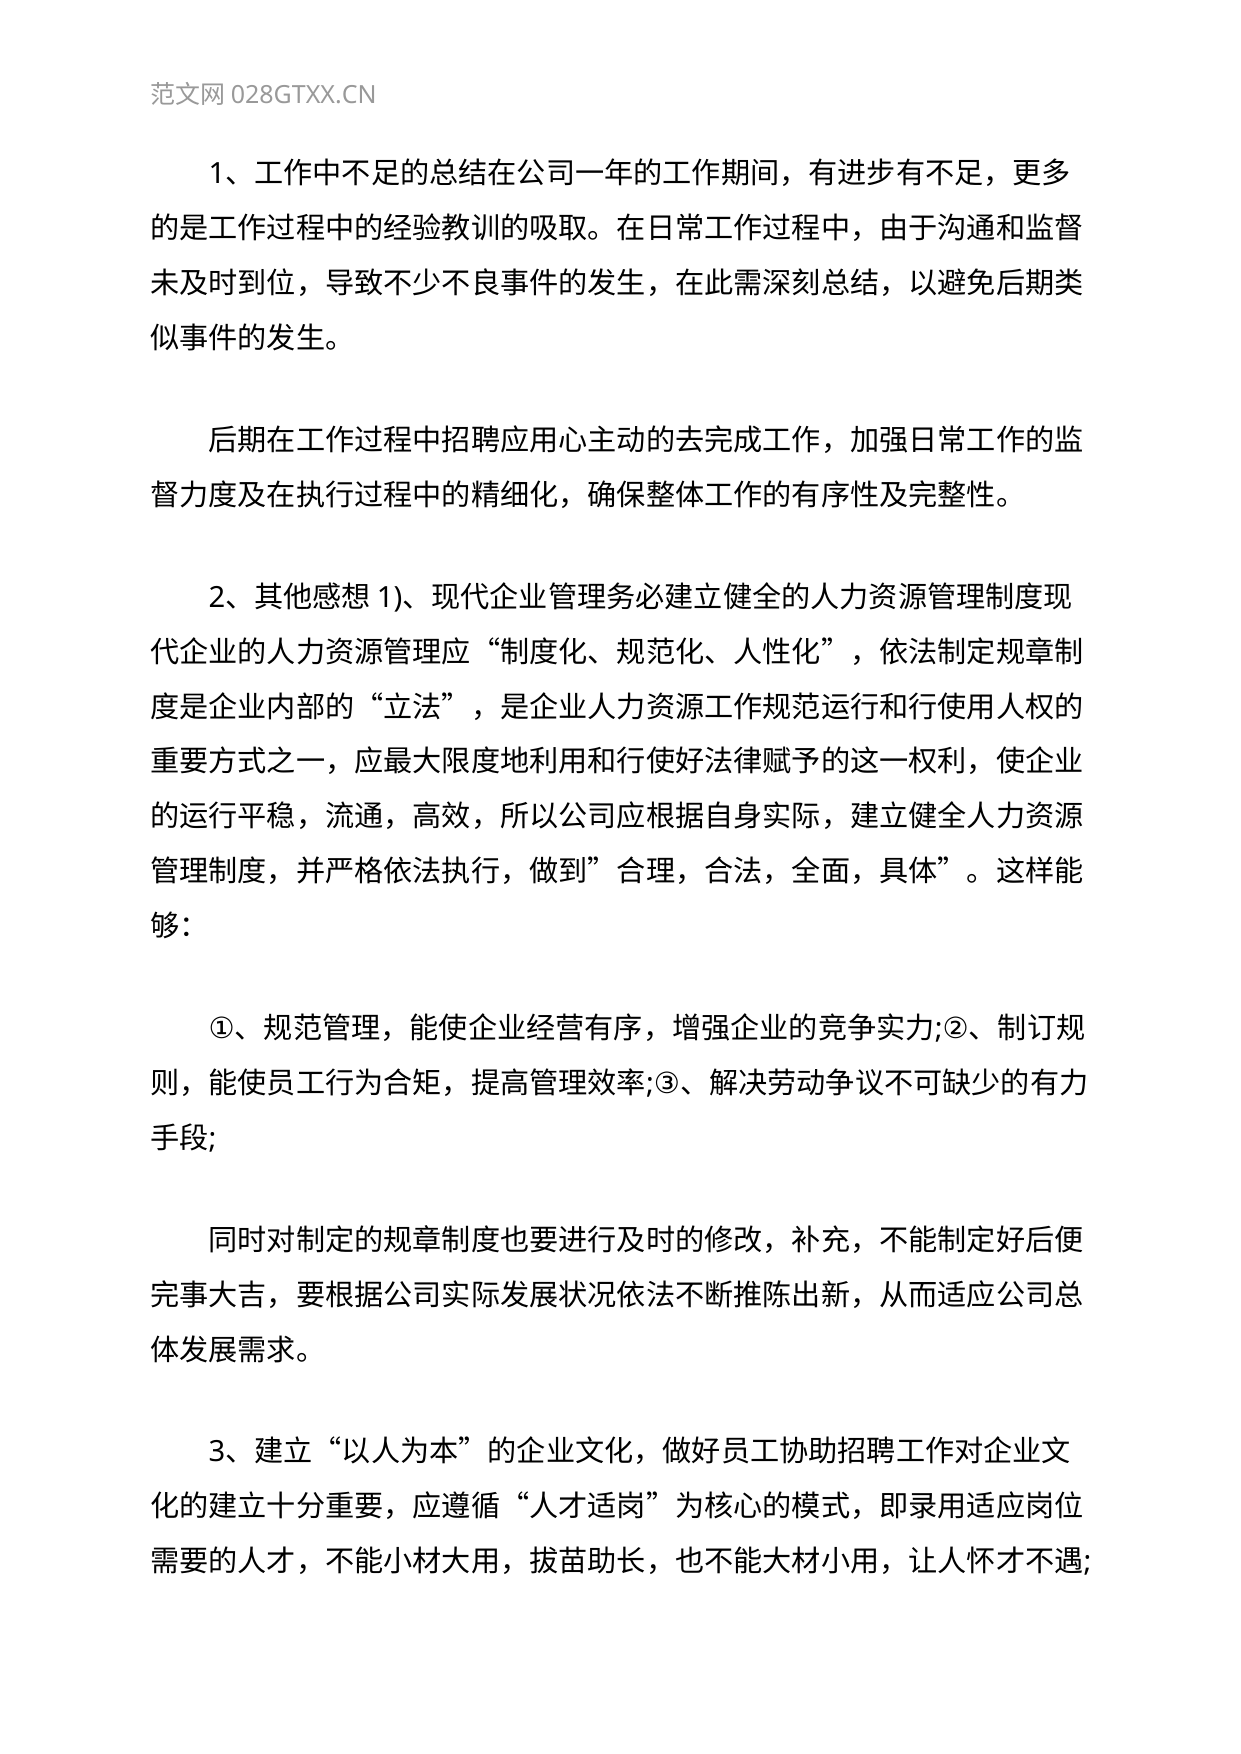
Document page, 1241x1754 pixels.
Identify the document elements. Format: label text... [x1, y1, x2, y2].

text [150, 1428, 1090, 1580]
text 2、其他感想1)、现代企业管理务必建立健全的人力资源管理制度现代企业的人力资源管理应“制度化、规范化、人性化”，依法制定规章制度是企业内部的“立法”，是企业人力资源工作规范运行和行使用人权的重要方式之一，应最大限度地利用和行使好法律赋予的这一权利，使企业的运行平稳，流通，高效，所以公司应根据自身实际，建立健全人力资源管理制度，并严格依法执行，做到”合理，合法，全面，具体”。这样能够： [150, 573, 1090, 945]
text 1、工作中不足的总结在公司一年的工作期间，有进步有不足，更多的是工作过程中的经验教训的吸取。在日常工作过程中，由于沟通和监督未及时到位，导致不少不良事件的发生，在此需深刻总结，以避免后期类似事件的发生。 [150, 150, 1090, 357]
text ①、规范管理，能使企业经营有序，增强企业的竞争实力;②、制订规则，能使员工行为合矩，提高管理效率;③、解决劳动争议不可缺少的有力手段; [150, 1004, 1090, 1157]
text 同时对制定的规章制度也要进行及时的修改，补充，不能制定好后便完事大吉，要根据公司实际发展状况依法不断推陈出新，从而适应公司总体发展需求。 [150, 1216, 1090, 1368]
text 后期在工作过程中招聘应用心主动的去完成工作，加强日常工作的监督力度及在执行过程中的精细化，确保整体工作的有序性及完整性。 [150, 417, 1090, 514]
